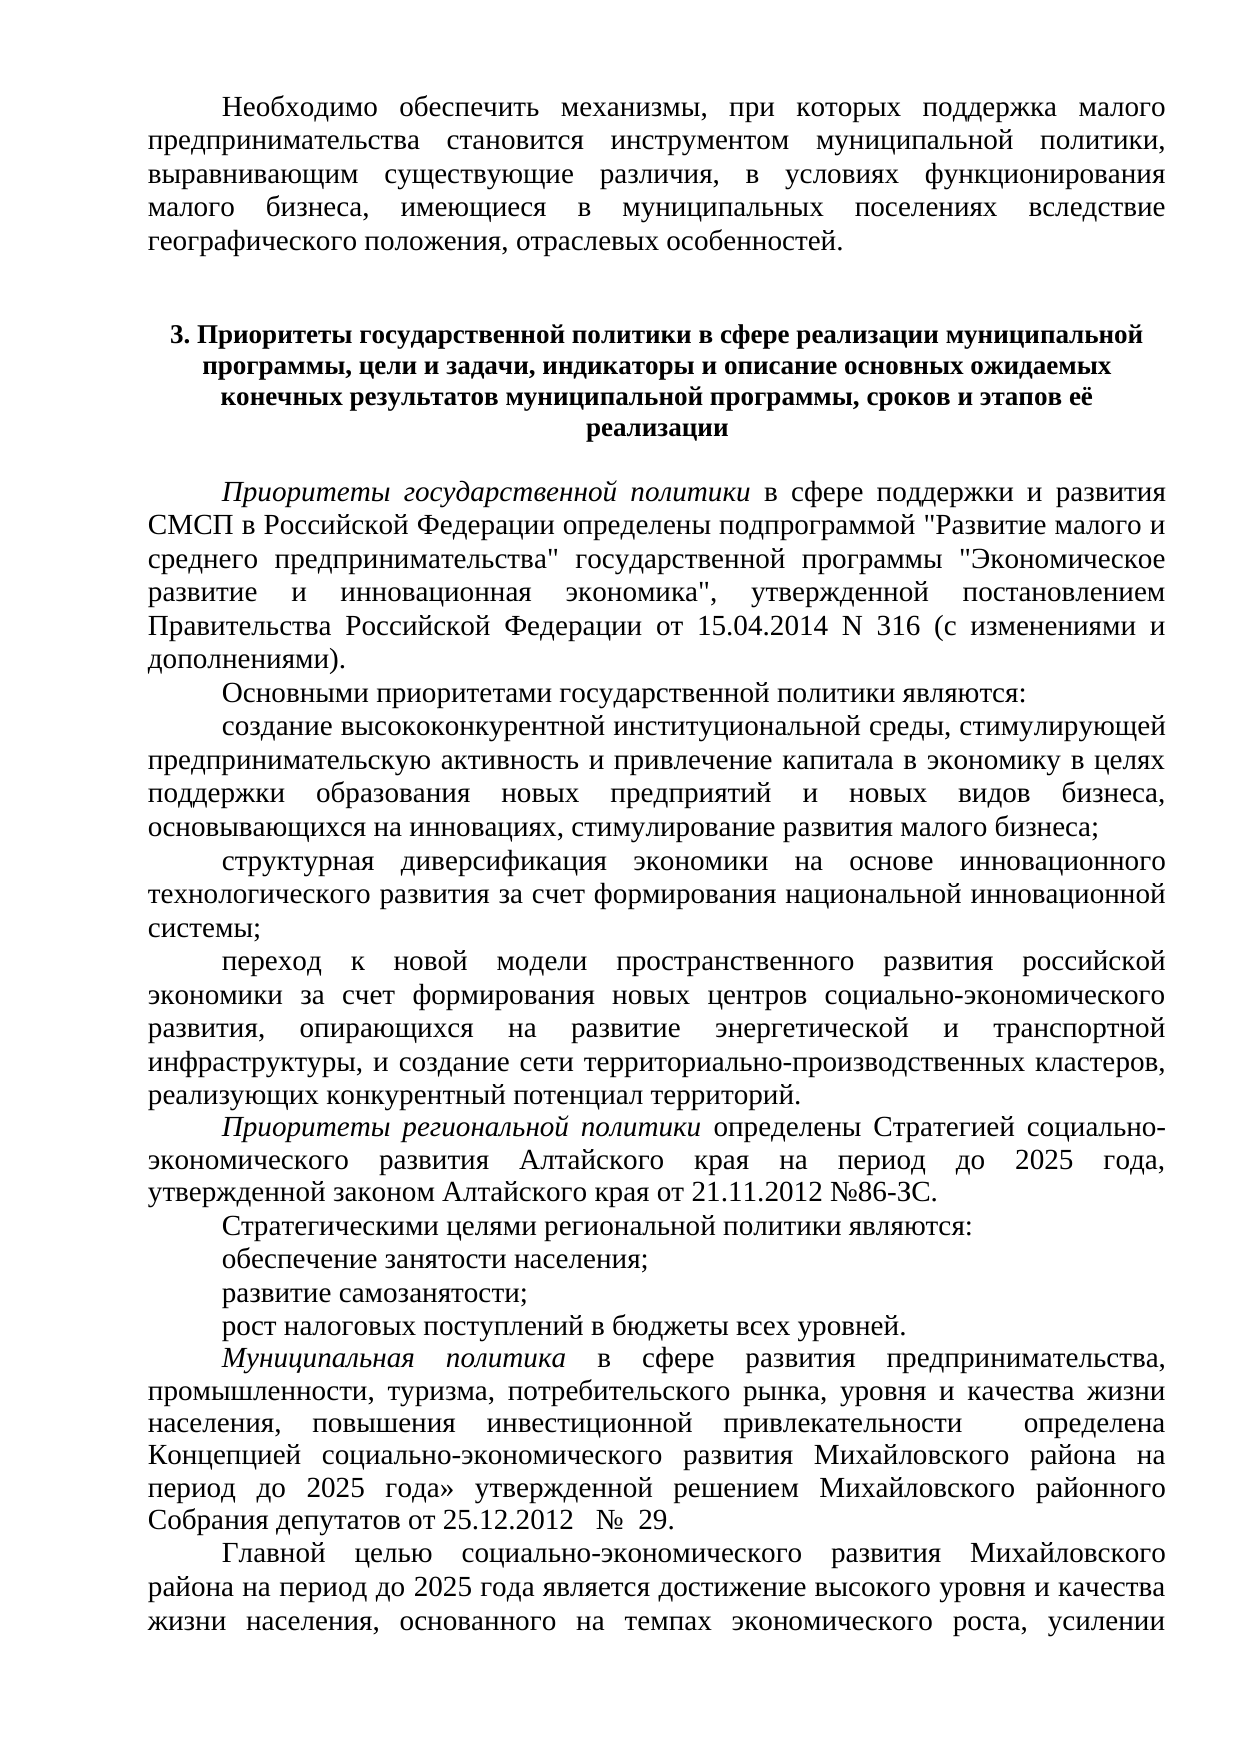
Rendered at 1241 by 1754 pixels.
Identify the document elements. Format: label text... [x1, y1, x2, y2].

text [148, 1536, 1166, 1636]
text Приоритеты региональной политики определены Стратегией социально-экономического развития Алтайского края на период до 2025 года, утвержденной законом Алтайского края от 21.11.2012 №86-ЗС. [148, 1111, 1166, 1208]
text развитие самозанятости; [148, 1275, 1166, 1308]
text Стратегическими целями региональной политики являются: [148, 1208, 1166, 1241]
text Муниципальная политика в сфере развития предпринимательства, промышленности, туризма, потребительского рынка, уровня и качества жизни населения, повышения инвестиционной привлекательности определена Концепцией социально-экономического развития Михайловского района на период до 2025 года» утвержденной решением Михайловского районного Собрания депутатов от 25.12.2012 № 29. [148, 1342, 1166, 1536]
text 3. Приоритеты государственной политики в сфере реализации муниципальной программы, цели и задачи, индикаторы и описание основных ожидаемых конечных результатов муниципальной программы, сроков и этапов её реализации [148, 318, 1166, 442]
text обеспечение занятости населения; [148, 1241, 1166, 1275]
text создание высококонкурентной институциональной среды, стимулирующей предпринимательскую активность и привлечение капитала в экономику в целях поддержки образования новых предприятий и новых видов бизнеса, основывающихся на инновациях, стимулирование развития малого бизнеса; [148, 708, 1166, 843]
text Основными приоритетами государственной политики являются: [148, 675, 1166, 708]
text переход к новой модели пространственного развития российской экономики за счет формирования новых центров социально-экономического развития, опирающихся на развитие энергетической и транспортной инфраструктуры, и создание сети территориально-производственных кластеров, реализующих конкурентный потенциал территорий. [148, 943, 1166, 1111]
text структурная диверсификация экономики на основе инновационного технологического развития за счет формирования национальной инновационной системы; [148, 843, 1166, 943]
text Приоритеты государственной политики в сфере поддержки и развития СМСП в Российской Федерации определены подпрограммой "Развитие малого и среднего предпринимательства" государственной программы "Экономическое развитие и инновационная экономика", утвержденной постановлением Правительства Российской Федерации от 15.04.2014 N 316 (с изменениями и дополнениями). [148, 474, 1166, 675]
text Необходимо обеспечить механизмы, при которых поддержка малого предпринимательства становится инструментом муниципальной политики, выравнивающим существующие различия, в условиях функционирования малого бизнеса, имеющиеся в муниципальных поселениях вследствие географического положения, отраслевых особенностей. [148, 89, 1166, 256]
text рост налоговых поступлений в бюджеты всех уровней. [148, 1308, 1166, 1342]
